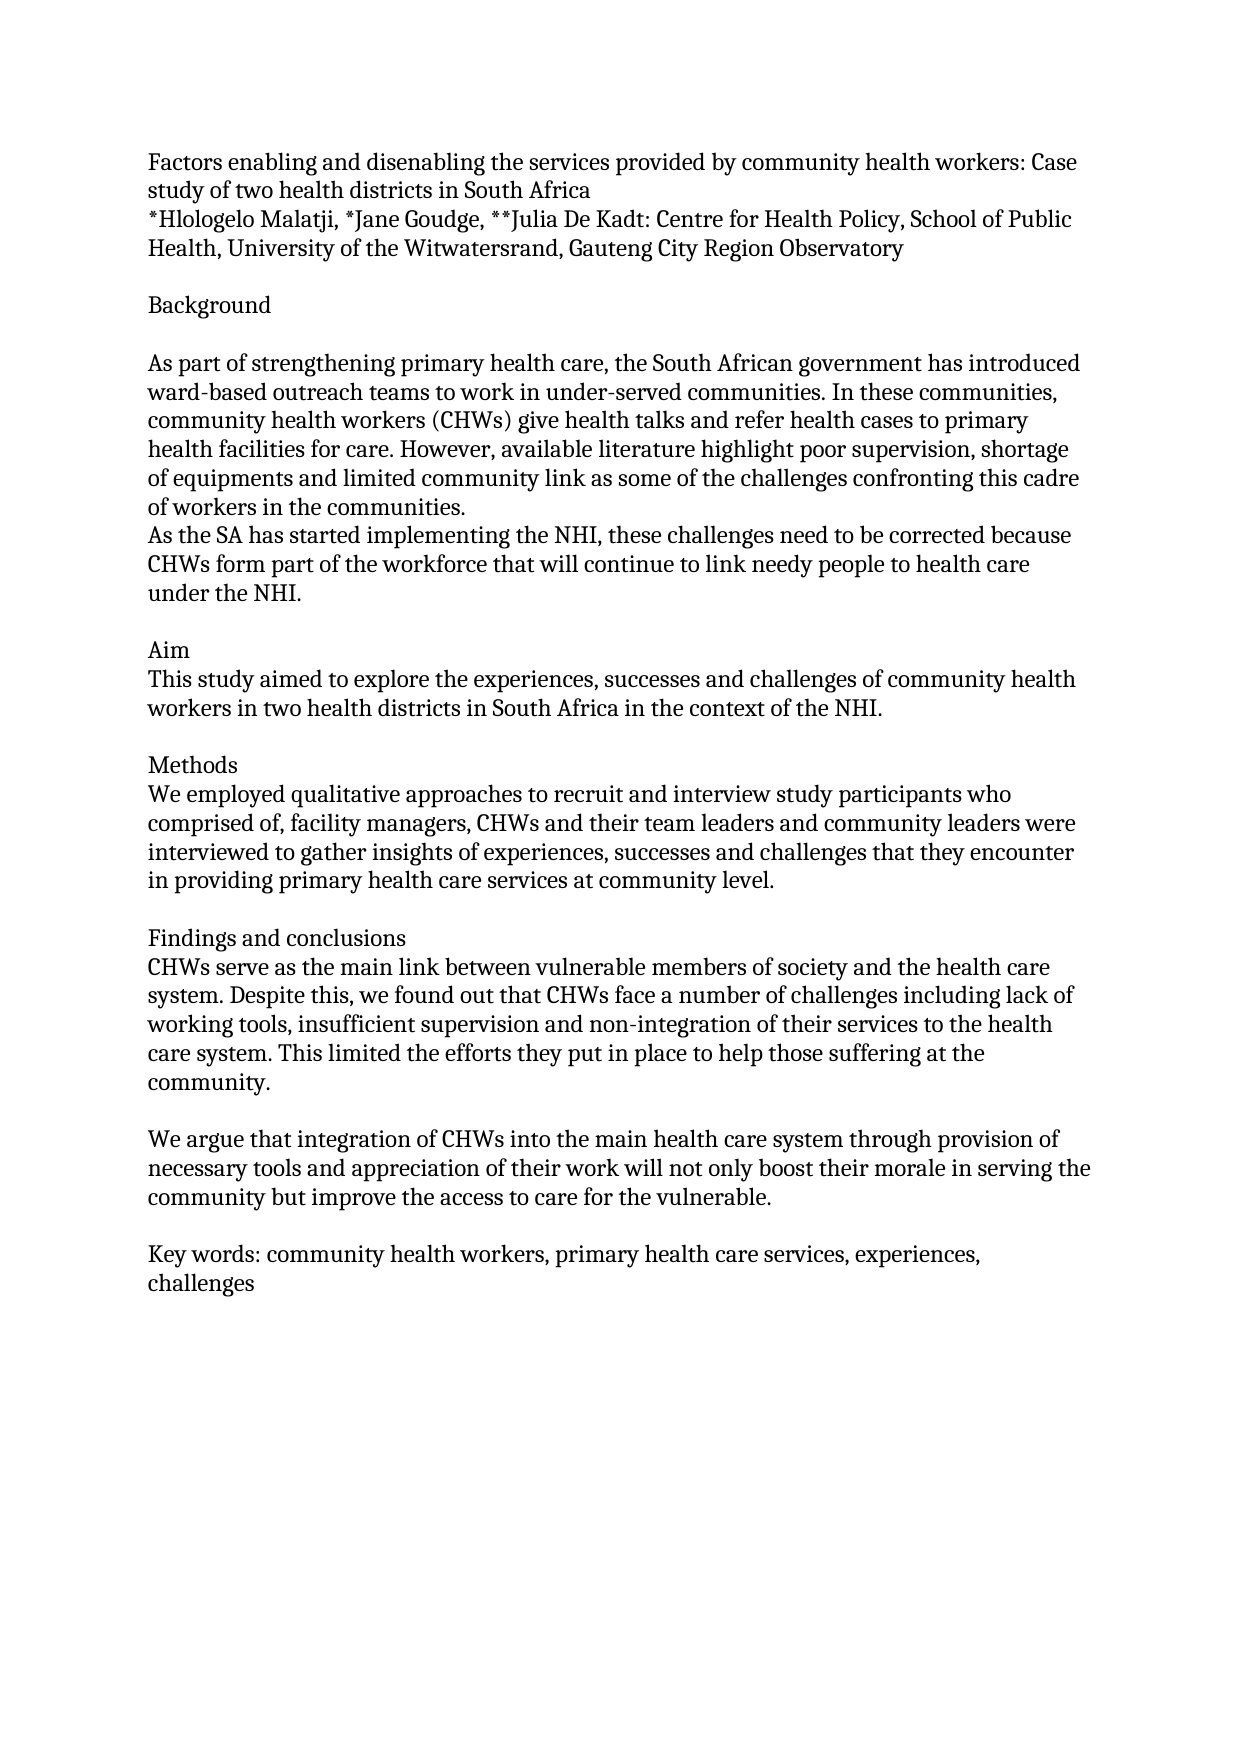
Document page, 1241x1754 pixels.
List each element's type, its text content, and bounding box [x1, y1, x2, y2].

text *Hlologelo Malatji, *Jane Goudge, **Julia De Kadt: Centre for Health Policy, School of Public Health, University of the Witwatersrand, Gauteng City Region Observatory [148, 205, 1092, 263]
text Methods [148, 751, 1092, 780]
text Findings and conclusions [148, 924, 1092, 953]
text As the SA has started implementing the NHI, these challenges need to be corrected because CHWs form part of the workforce that will continue to link needy people to health care under the NHI. [148, 521, 1092, 608]
text As part of strengthening primary health care, the South African government has introduced ward-based outreach teams to work in under-served communities. In these communities, community health workers (CHWs) give health talks and refer health cases to primary health facilities for care. However, available literature highlight poor supervision, shortage of equipments and limited community link as some of the challenges confronting this cadre of workers in the communities. [148, 349, 1092, 521]
text We employed qualitative approaches to recruit and interview study participants who comprised of, facility managers, CHWs and their team leaders and community leaders were interviewed to gather insights of experiences, successes and challenges that they encounter in providing primary health care services at community level. [148, 780, 1092, 895]
text This study aimed to explore the experiences, successes and challenges of community health workers in two health districts in South Africa in the context of the NHI. [148, 665, 1092, 723]
text We argue that integration of CHWs into the main health care system through provision of necessary tools and appreciation of their work will not only boost their morale in serving the community but improve the access to care for the vulnerable. [148, 1125, 1092, 1211]
text Background [148, 291, 1092, 320]
text Aim [148, 636, 1092, 665]
text Factors enabling and disenabling the services provided by community health workers: Case study of two health districts in South Africa [148, 148, 1092, 205]
text Key words: community health workers, primary health care services, experiences, challenges [148, 1240, 1092, 1298]
text CHWs serve as the main link between vulnerable members of society and the health care system. Despite this, we found out that CHWs face a number of challenges including lack of working tools, insufficient supervision and non-integration of their services to the health care system. This limited the efforts they put in place to help those suffering at the community. [148, 953, 1092, 1096]
